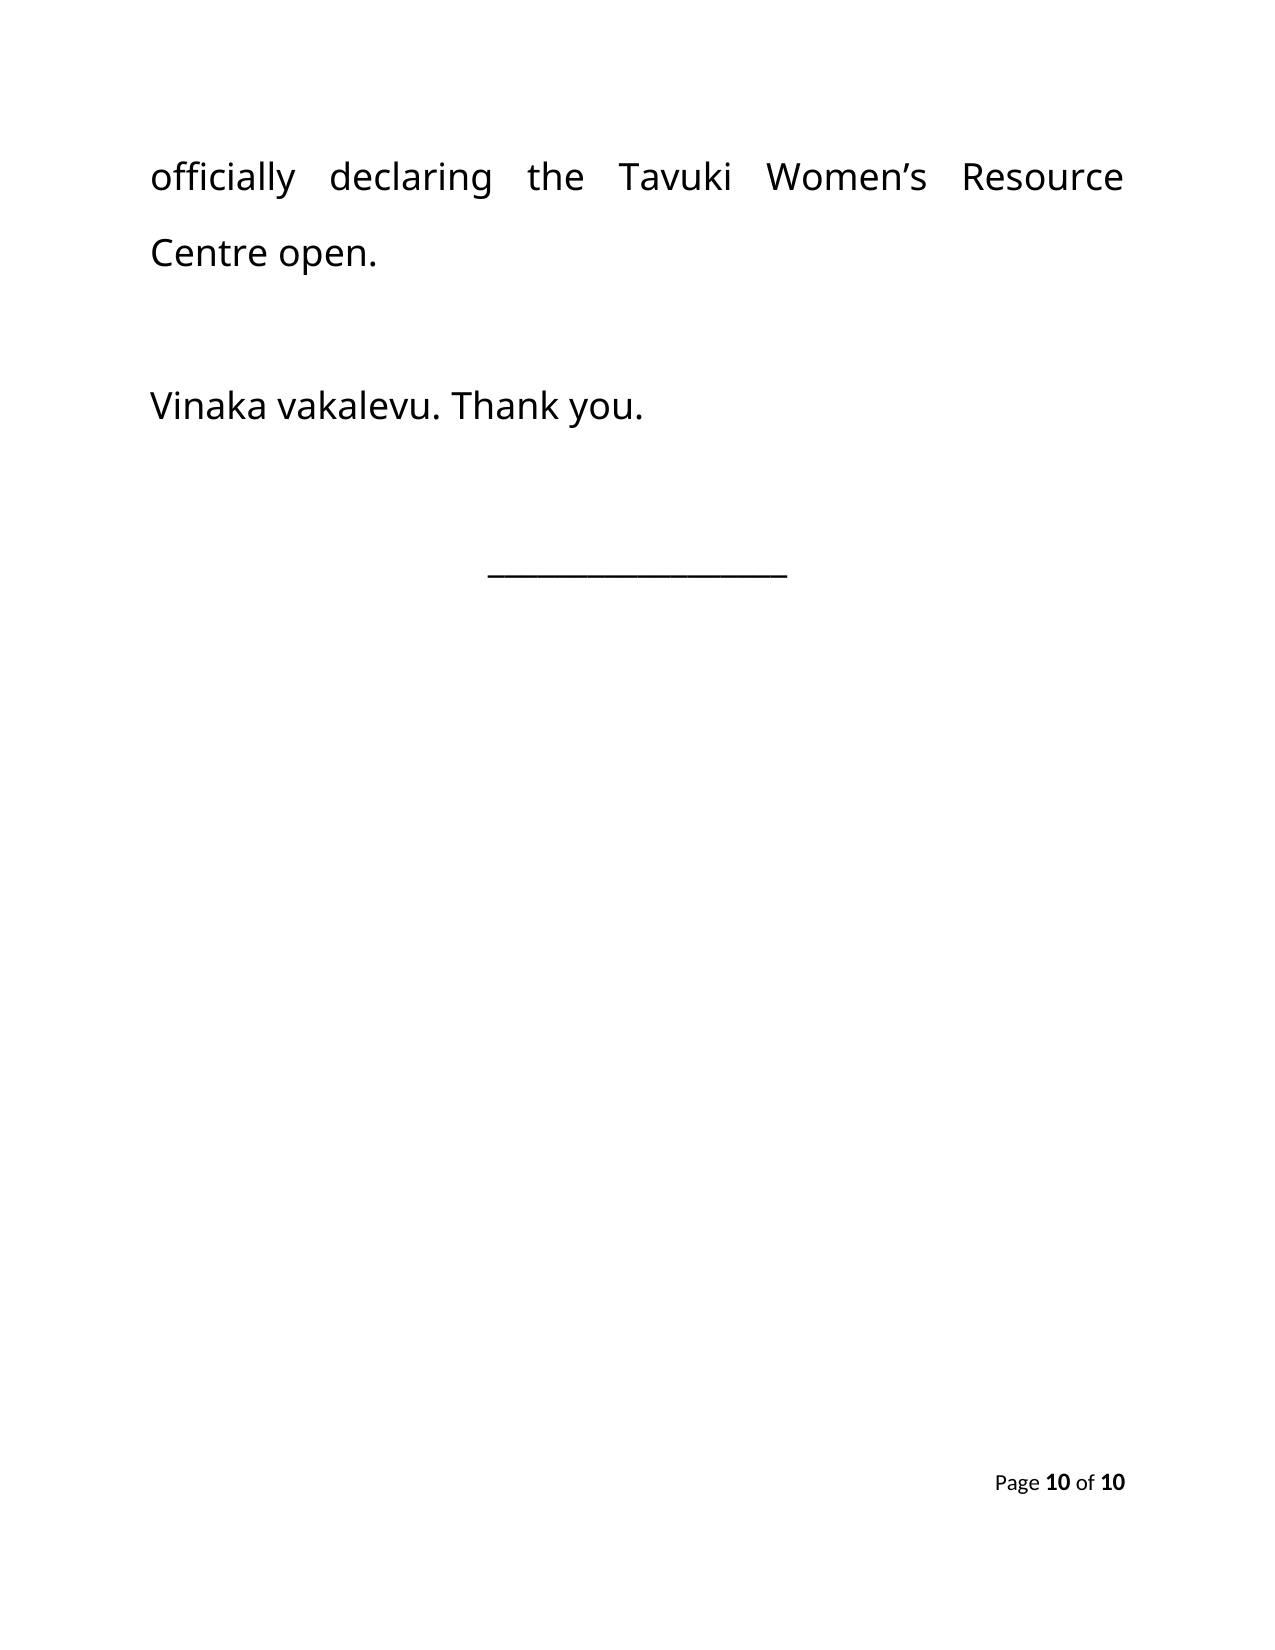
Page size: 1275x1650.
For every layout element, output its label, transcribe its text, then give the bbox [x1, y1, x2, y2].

text Vinaka vakalevu. Thank you. [150, 380, 1125, 431]
text __________________ [150, 533, 1125, 584]
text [150, 150, 1125, 278]
